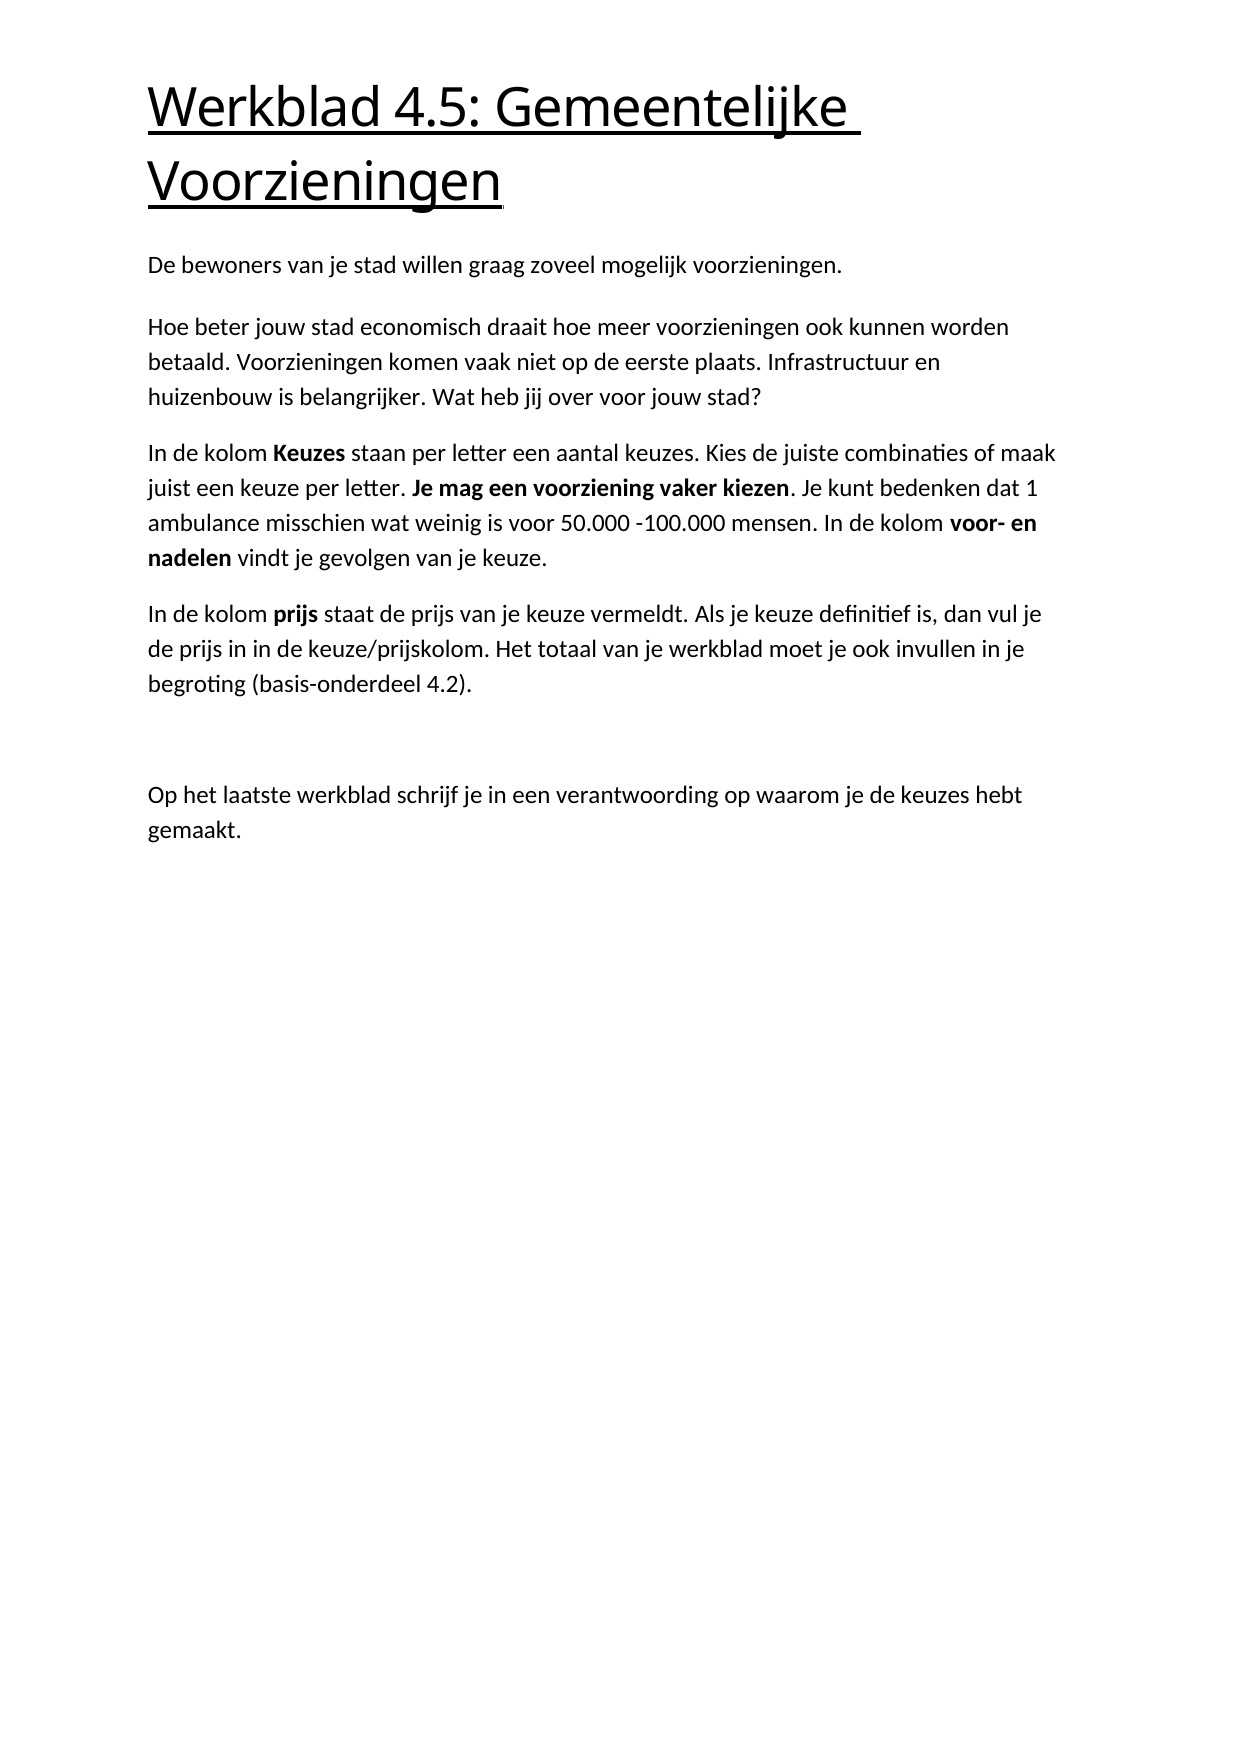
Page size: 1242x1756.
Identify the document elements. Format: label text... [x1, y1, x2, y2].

text Op het laatste werkblad schrijf je in een verantwoording op waarom je de keuzes hebt gemaakt. [148, 779, 1065, 845]
text In de kolom Keuzes staan per letter een aantal keuzes. Kies de juiste combinaties of maak juist een keuze per letter. Je mag een voorziening vaker kiezen. Je kunt bedenken dat 1 ambulance misschien wat weinig is voor 50.000 -100.000 mensen. In de kolom voor- en nadelen vindt je gevolgen van je keuze. [148, 437, 1059, 572]
text Hoe beter jouw stad economisch draait hoe meer voorzieningen ook kunnen worden betaald. Voorzieningen komen vaak niet op de eerste plaats. Infrastructuur en huizenbouw is belangrijker. Wat heb jij over voor jouw stad? [148, 311, 1030, 411]
text De bewoners van je stad willen graag zoveel mogelijk voorzieningen. [148, 249, 1094, 279]
text In de kolom prijs staat de prijs van je keuze vermeldt. Als je keuze definitief is, dan vul je de prijs in in de keuze/prijskolom. Het totaal van je werkblad moet je ook invullen in je begroting (basis-onderdeel 4.2). [148, 598, 1065, 698]
